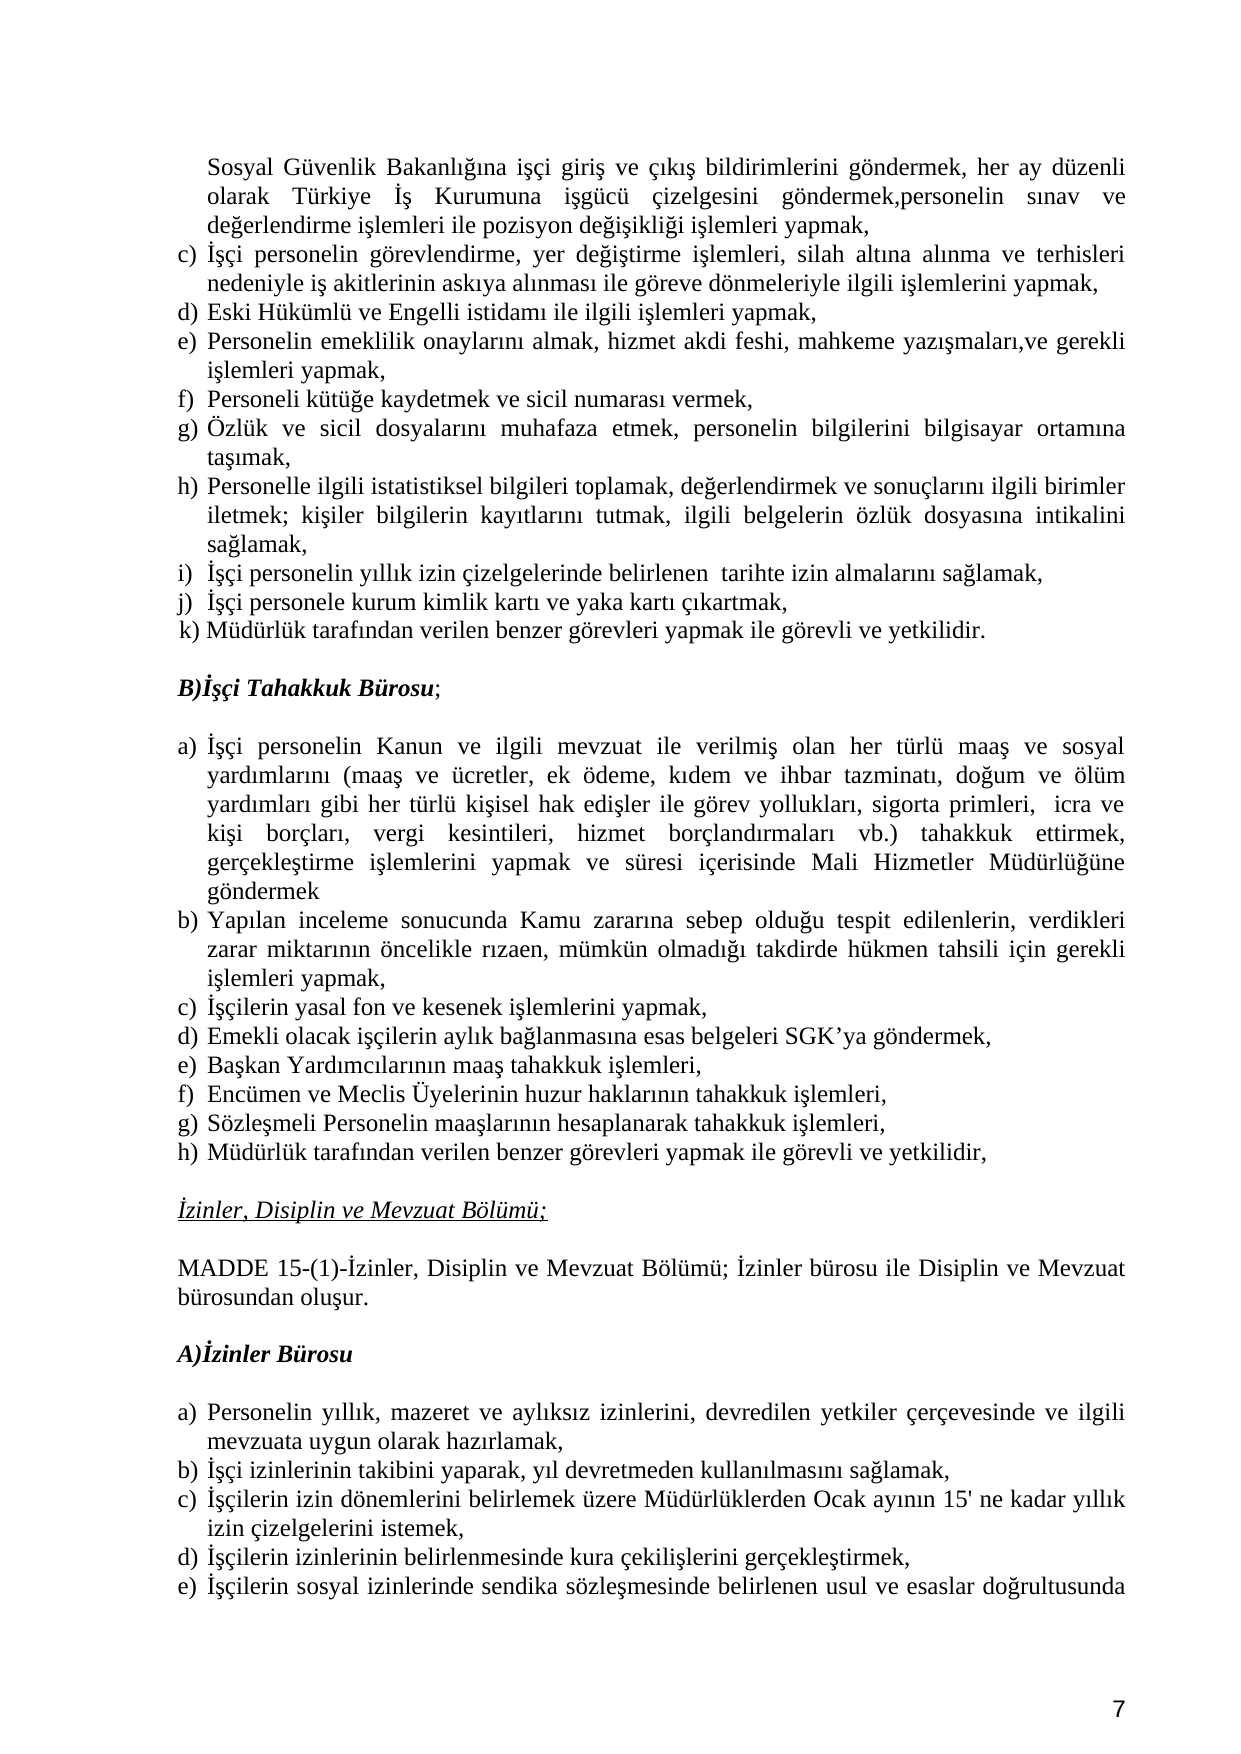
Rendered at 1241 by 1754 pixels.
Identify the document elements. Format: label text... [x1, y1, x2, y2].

list Personeli kütüğe kaydetmek ve sicil numarası vermek, [177, 384, 1126, 413]
list İşçi personele kurum kimlik kartı ve yaka kartı çıkartmak, [177, 587, 1126, 616]
list Personelin yıllık, mazeret ve aylıksız izinlerini, devredilen yetkiler çerçevesinde ve ilgili mevzuata uygun olarak hazırlamak, [177, 1398, 1126, 1456]
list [177, 152, 1126, 239]
list İşçi personelin yıllık izin çizelgelerinde belirlenen tarihte izin almalarını sağlamak, [177, 558, 1126, 587]
list İşçilerin izin dönemlerini belirlemek üzere Müdürlüklerden Ocak ayının 15' ne kadar yıllık izin çizelgelerini istemek, [177, 1484, 1126, 1542]
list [177, 1571, 1126, 1600]
list İşçi personelin Kanun ve ilgili mevzuat ile verilmiş olan her türlü maaş ve sosyal yardımlarını (maaş ve ücretler, ek ödeme, kıdem ve ihbar tazminatı, doğum ve ölüm yardımları gibi her türlü kişisel hak edişler ile görev yollukları, sigorta primleri, icra ve kişi borçları, vergi kesintileri, hizmet borçlandırmaları vb.) tahakkuk ettirmek, gerçekleştirme işlemlerini yapmak ve süresi içerisinde Mali Hizmetler Müdürlüğüne göndermek [177, 732, 1126, 905]
list Encümen ve Meclis Üyelerinin huzur haklarının tahakkuk işlemleri, [177, 1079, 1126, 1108]
text k) Müdürlük tarafından verilen benzer görevleri yapmak ile görevli ve yetkilidir. [148, 616, 1126, 645]
list Personelle ilgili istatistiksel bilgileri toplamak, değerlendirmek ve sonuçlarını ilgili birimler iletmek; kişiler bilgilerin kayıtlarını tutmak, ilgili belgelerin özlük dosyasına intikalini sağlamak, [177, 471, 1126, 558]
list İşçilerin izinlerinin belirlenmesinde kura çekilişlerini gerçekleştirmek, [177, 1542, 1126, 1571]
list İşçi personelin görevlendirme, yer değiştirme işlemleri, silah altına alınma ve terhisleri nedeniyle iş akitlerinin askıya alınması ile göreve dönmeleriyle ilgili işlemlerini yapmak, [177, 239, 1126, 297]
text İzinler, Disiplin ve Mevzuat Bölümü; [177, 1195, 1126, 1224]
text B)İşçi Tahakkuk Bürosu; [177, 674, 1126, 703]
list Yapılan inceleme sonucunda Kamu zararına sebep olduğu tespit edilenlerin, verdikleri zarar miktarının öncelikle rızaen, mümkün olmadığı takdirde hükmen tahsili için gerekli işlemleri yapmak, [177, 905, 1126, 992]
list Eski Hükümlü ve Engelli istidamı ile ilgili işlemleri yapmak, [177, 297, 1126, 326]
list İşçilerin yasal fon ve kesenek işlemlerini yapmak, [177, 992, 1126, 1021]
list Müdürlük tarafından verilen benzer görevleri yapmak ile görevli ve yetkilidir, [177, 1137, 1126, 1166]
list İşçi izinlerinin takibini yaparak, yıl devretmeden kullanılmasını sağlamak, [177, 1456, 1126, 1484]
list Personelin emeklilik onaylarını almak, hizmet akdi feshi, mahkeme yazışmaları,ve gerekli işlemleri yapmak, [177, 326, 1126, 384]
list Başkan Yardımcılarının maaş tahakkuk işlemleri, [177, 1050, 1126, 1079]
text MADDE 15-(1)-İzinler, Disiplin ve Mevzuat Bölümü; İzinler bürosu ile Disiplin ve Mevzuat bürosundan oluşur. [177, 1253, 1126, 1311]
list Emekli olacak işçilerin aylık bağlanmasına esas belgeleri SGK’ya göndermek, [177, 1021, 1126, 1050]
list Sözleşmeli Personelin maaşlarının hesaplanarak tahakkuk işlemleri, [177, 1108, 1126, 1137]
text A)İzinler Bürosu [177, 1340, 1126, 1369]
list Özlük ve sicil dosyalarını muhafaza etmek, personelin bilgilerini bilgisayar ortamına taşımak, [177, 413, 1126, 471]
